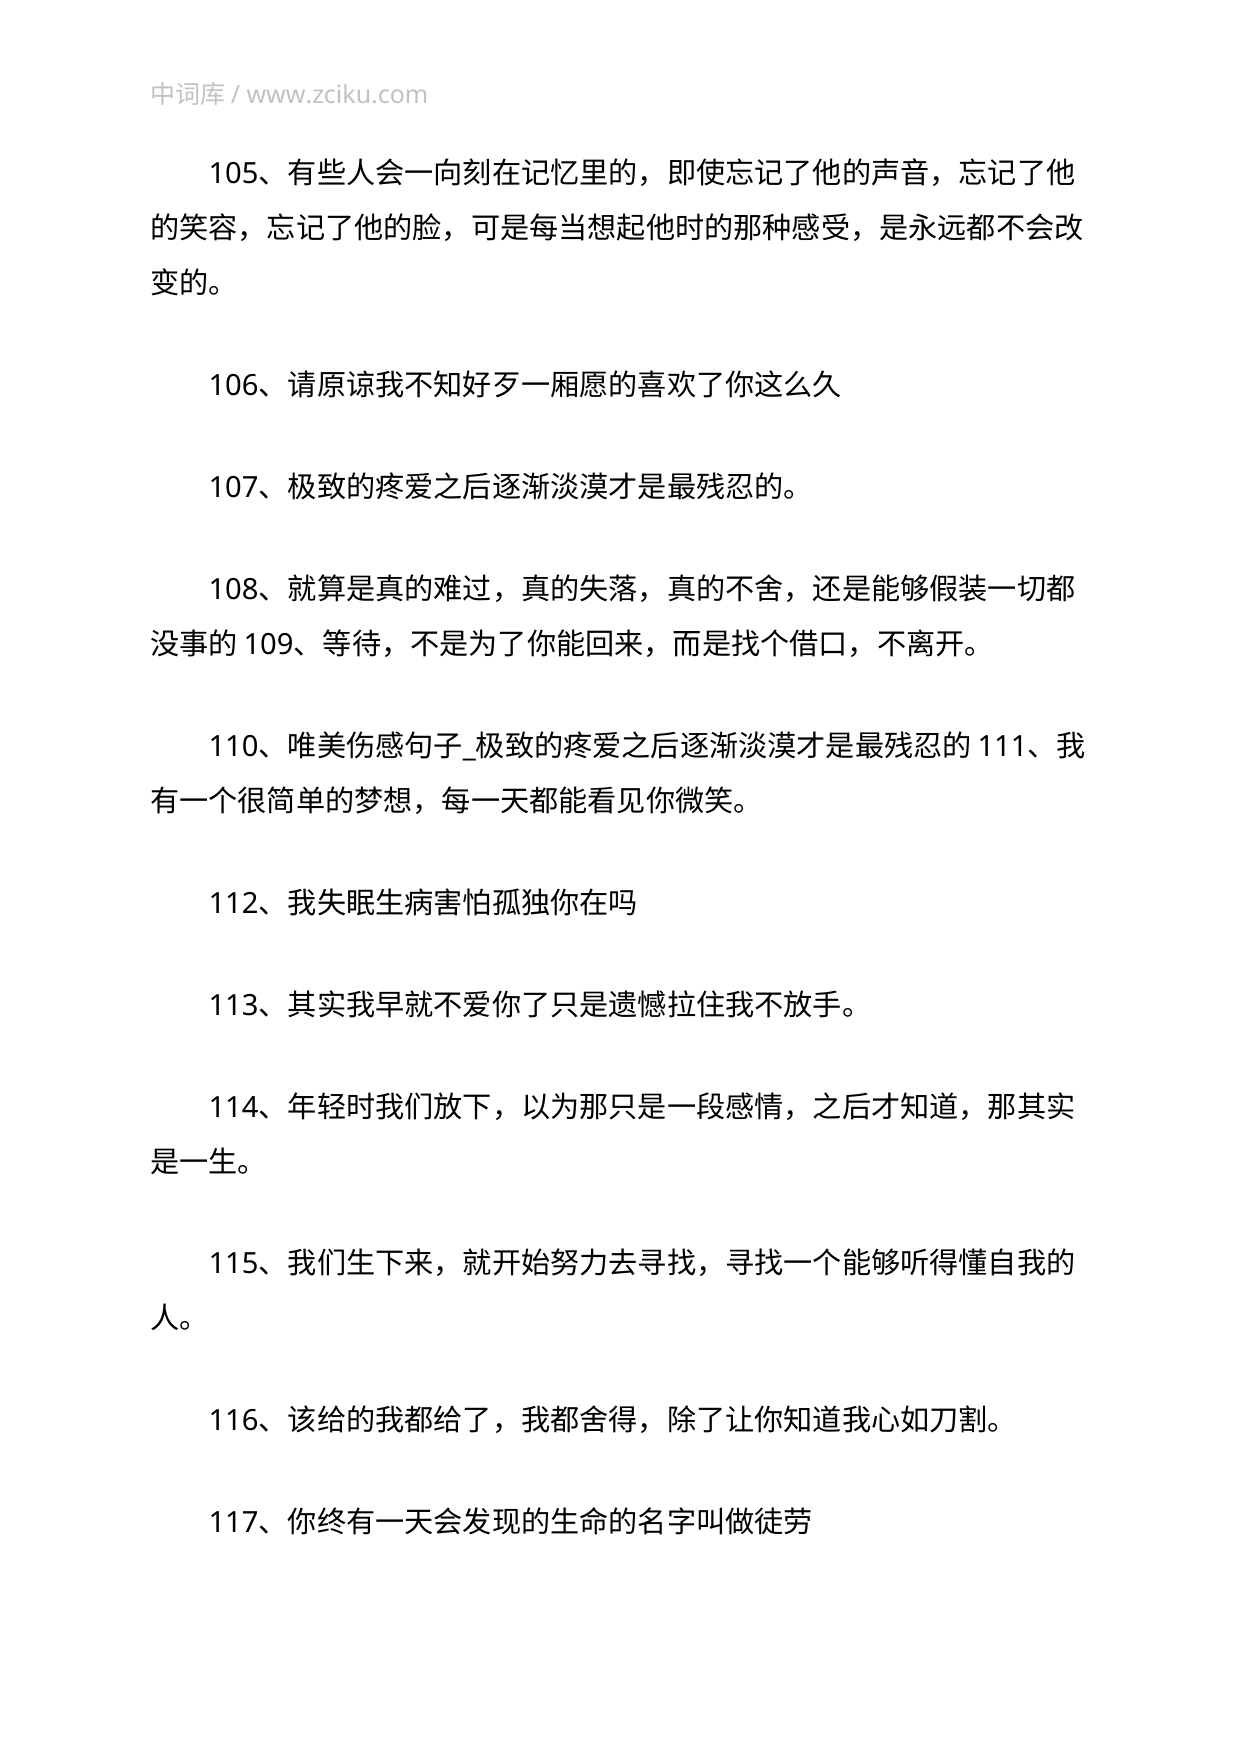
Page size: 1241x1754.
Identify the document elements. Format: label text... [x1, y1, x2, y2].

text 116、该给的我都给了，我都舍得，除了让你知道我心如刀割。 [150, 1397, 1090, 1439]
text 113、其实我早就不爱你了只是遗憾拉住我不放手。 [150, 981, 1090, 1024]
text 106、请原谅我不知好歹一厢愿的喜欢了你这么久 [150, 362, 1090, 404]
text 105、有些人会一向刻在记忆里的，即使忘记了他的声音，忘记了他的笑容，忘记了他的脸，可是每当想起他时的那种感受，是永远都不会改变的。 [150, 150, 1090, 302]
text 112、我失眠生病害怕孤独你在吗 [150, 879, 1090, 922]
text 107、极致的疼爱之后逐渐淡漠才是最残忍的。 [150, 464, 1090, 506]
text 115、我们生下来，就开始努力去寻找，寻找一个能够听得懂自我的人。 [150, 1240, 1090, 1337]
text 110、唯美伤感句子_极致的疼爱之后逐渐淡漠才是最残忍的111、我有一个很简单的梦想，每一天都能看见你微笑。 [150, 723, 1090, 820]
text 114、年轻时我们放下，以为那只是一段感情，之后才知道，那其实是一生。 [150, 1083, 1090, 1181]
text 108、就算是真的难过，真的失落，真的不舍，还是能够假装一切都没事的109、等待，不是为了你能回来，而是找个借口，不离开。 [150, 566, 1090, 663]
text 117、你终有一天会发现的生命的名字叫做徒劳 [150, 1499, 1090, 1541]
